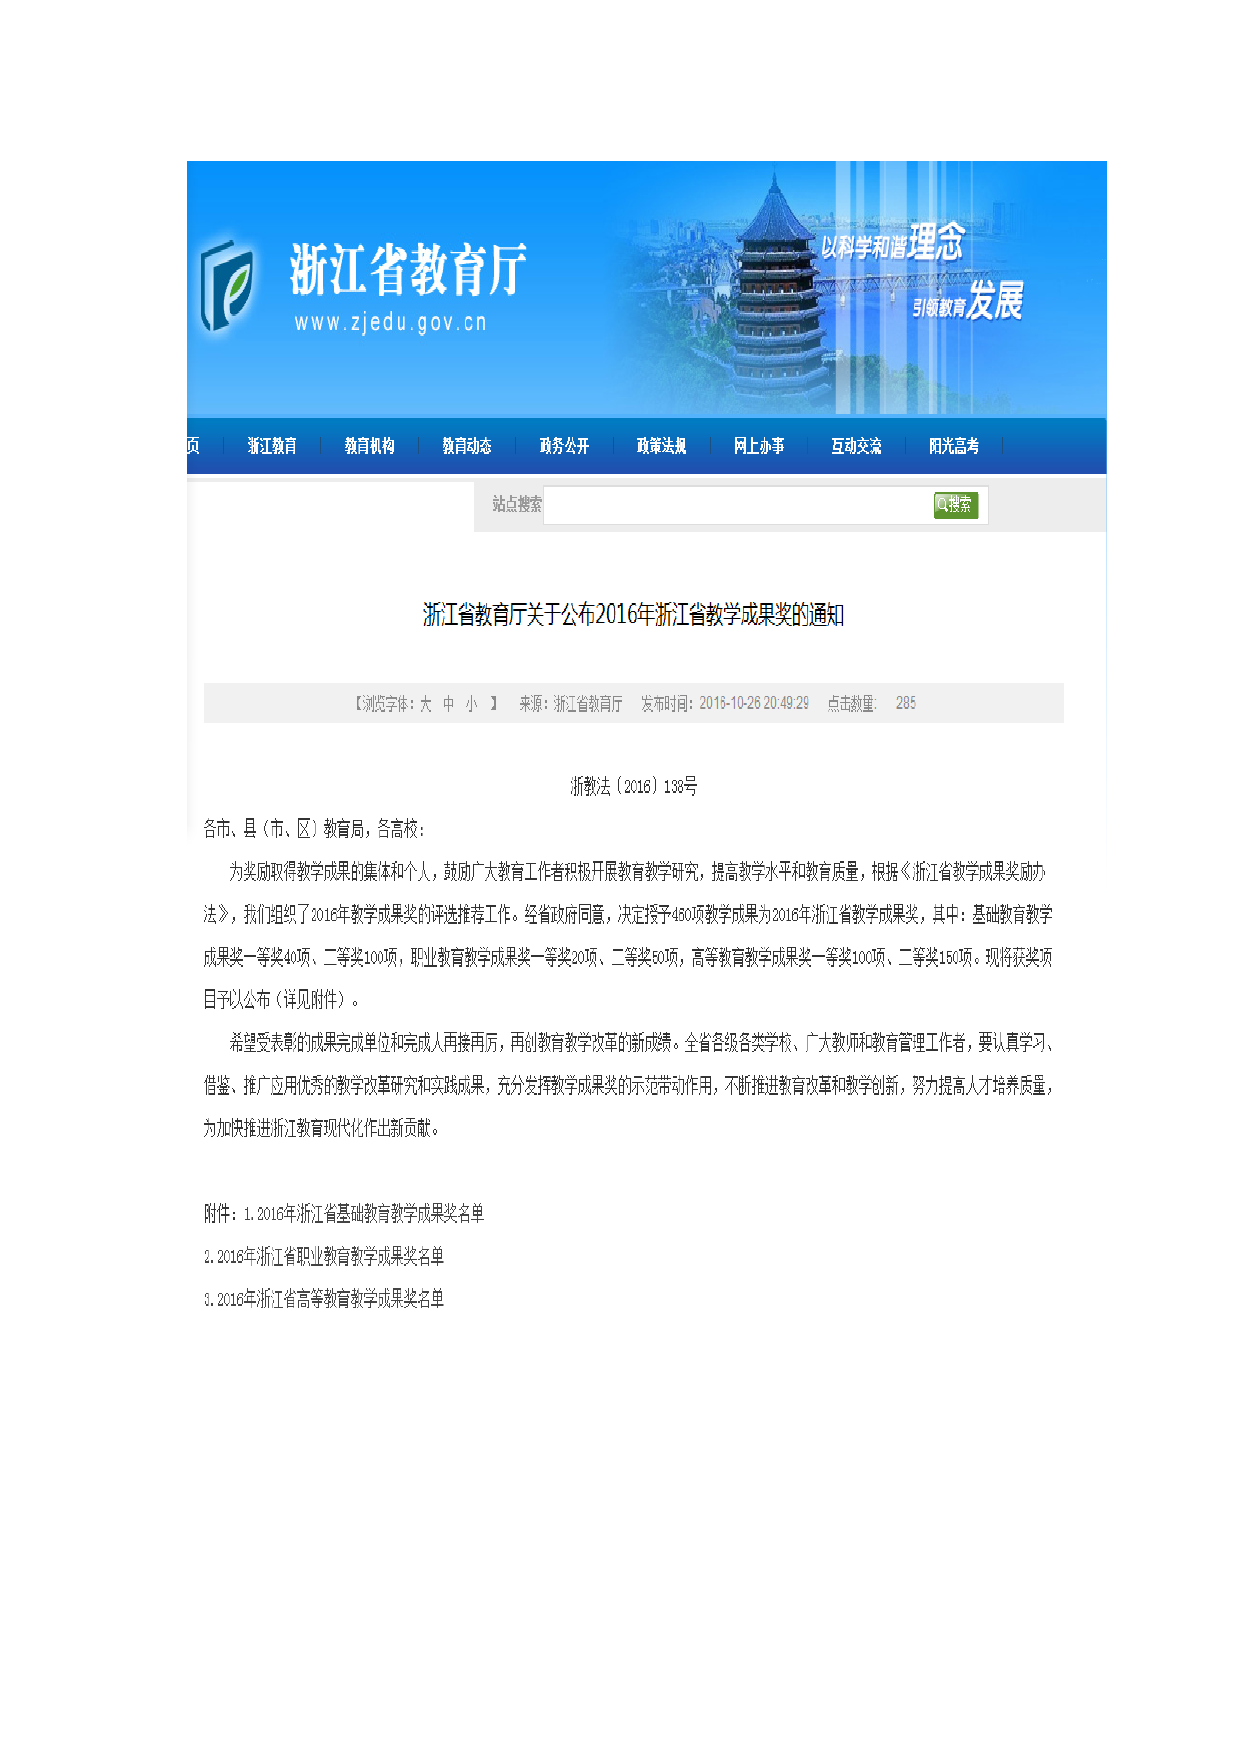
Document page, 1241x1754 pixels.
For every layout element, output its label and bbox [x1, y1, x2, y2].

picture [187, 161, 1107, 1353]
